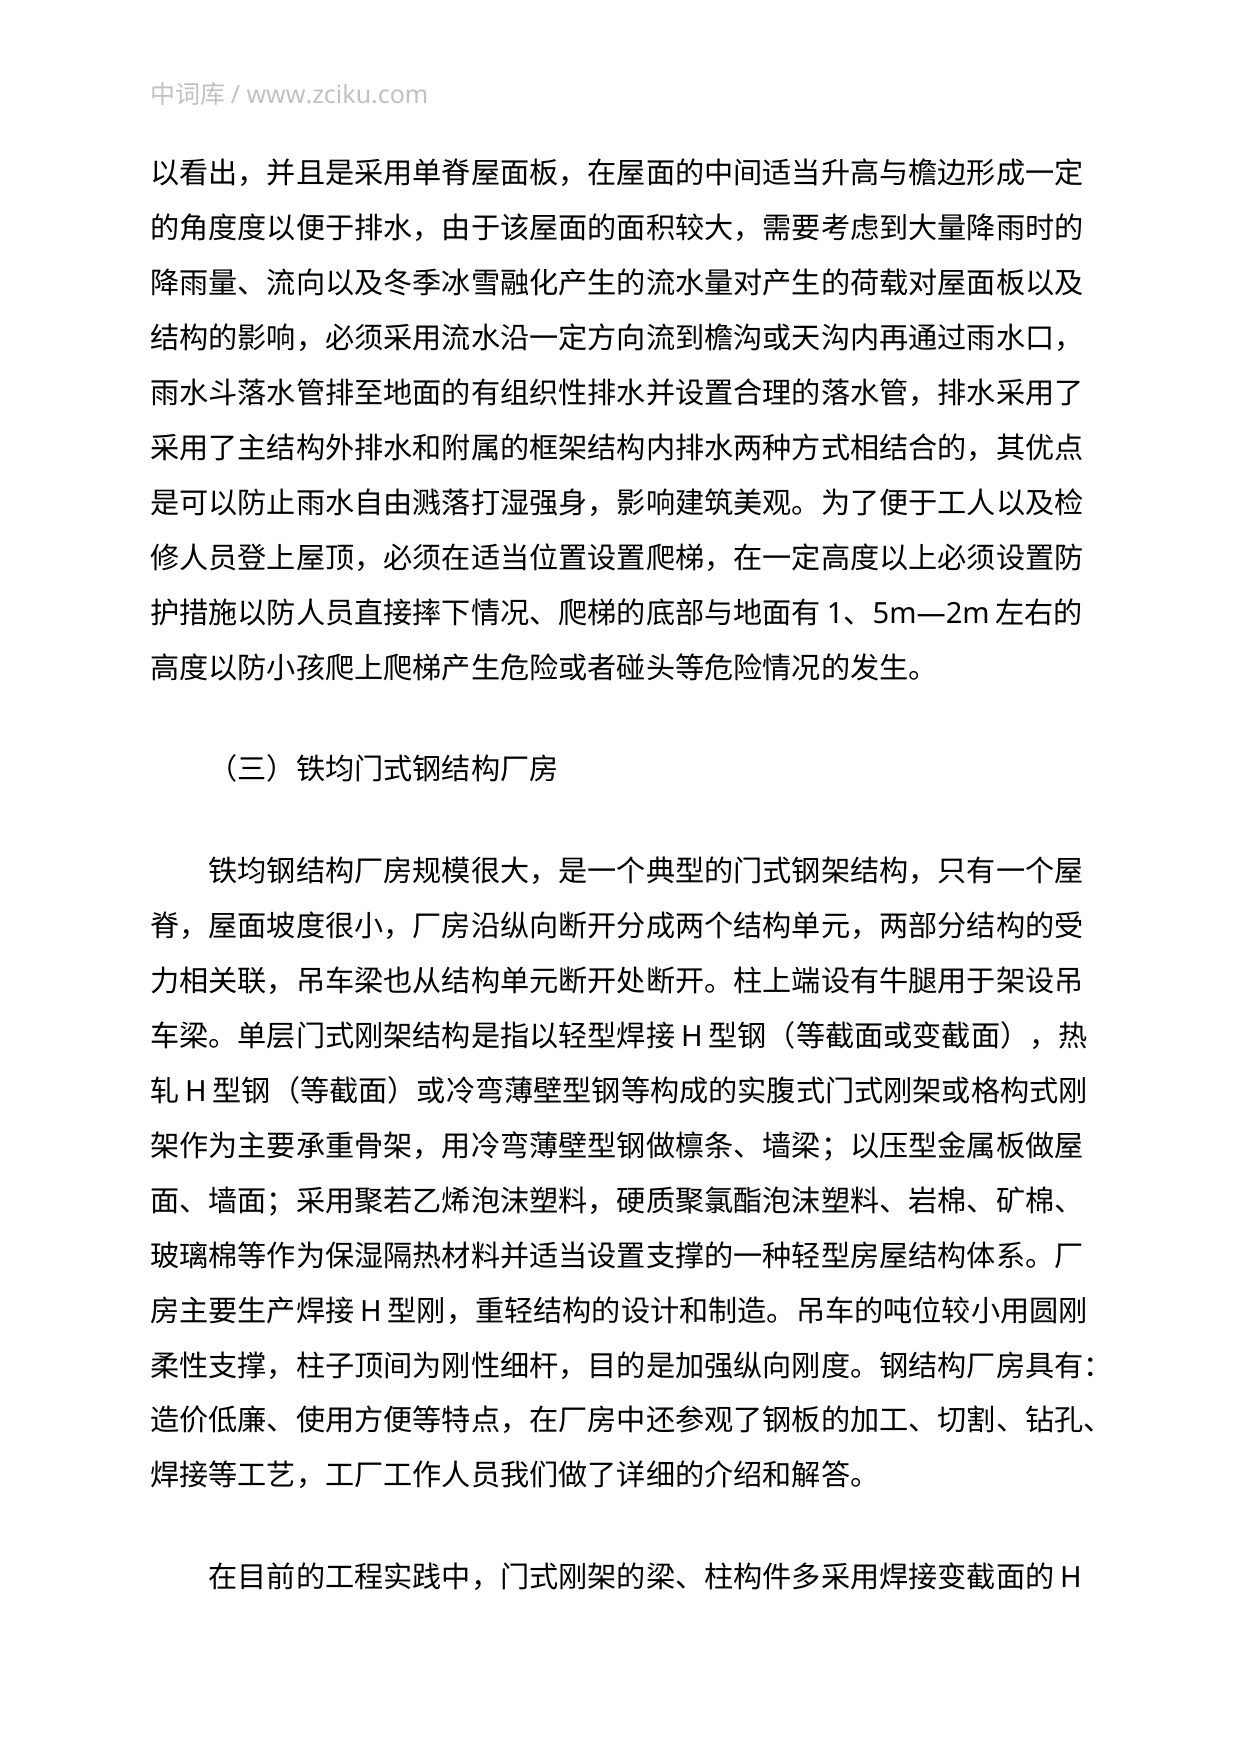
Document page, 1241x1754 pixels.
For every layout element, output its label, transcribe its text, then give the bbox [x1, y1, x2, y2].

text 铁均钢结构厂房规模很大，是一个典型的门式钢架结构，只有一个屋脊，屋面坡度很小，厂房沿纵向断开分成两个结构单元，两部分结构的受力相关联，吊车梁也从结构单元断开处断开。柱上端设有牛腿用于架设吊车梁。单层门式刚架结构是指以轻型焊接H型钢（等截面或变截面），热轧H型钢（等截面）或冷弯薄壁型钢等构成的实腹式门式刚架或格构式刚架作为主要承重骨架，用冷弯薄壁型钢做檩条、墙梁；以压型金属板做屋面、墙面；采用聚若乙烯泡沫塑料，硬质聚氯酯泡沫塑料、岩棉、矿棉、玻璃棉等作为保湿隔热材料并适当设置支撑的一种轻型房屋结构体系。厂房主要生产焊接H型刚，重轻结构的设计和制造。吊车的吨位较小用圆刚柔性支撑，柱子顶间为刚性细杆，目的是加强纵向刚度。钢结构厂房具有：造价低廉、使用方便等特点，在厂房中还参观了钢板的加工、切割、钻孔、焊接等工艺，工厂工作人员我们做了详细的介绍和解答。 [150, 848, 1090, 1494]
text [150, 150, 1090, 686]
text （三）铁均门式钢结构厂房 [150, 746, 1090, 788]
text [150, 1554, 1090, 1596]
